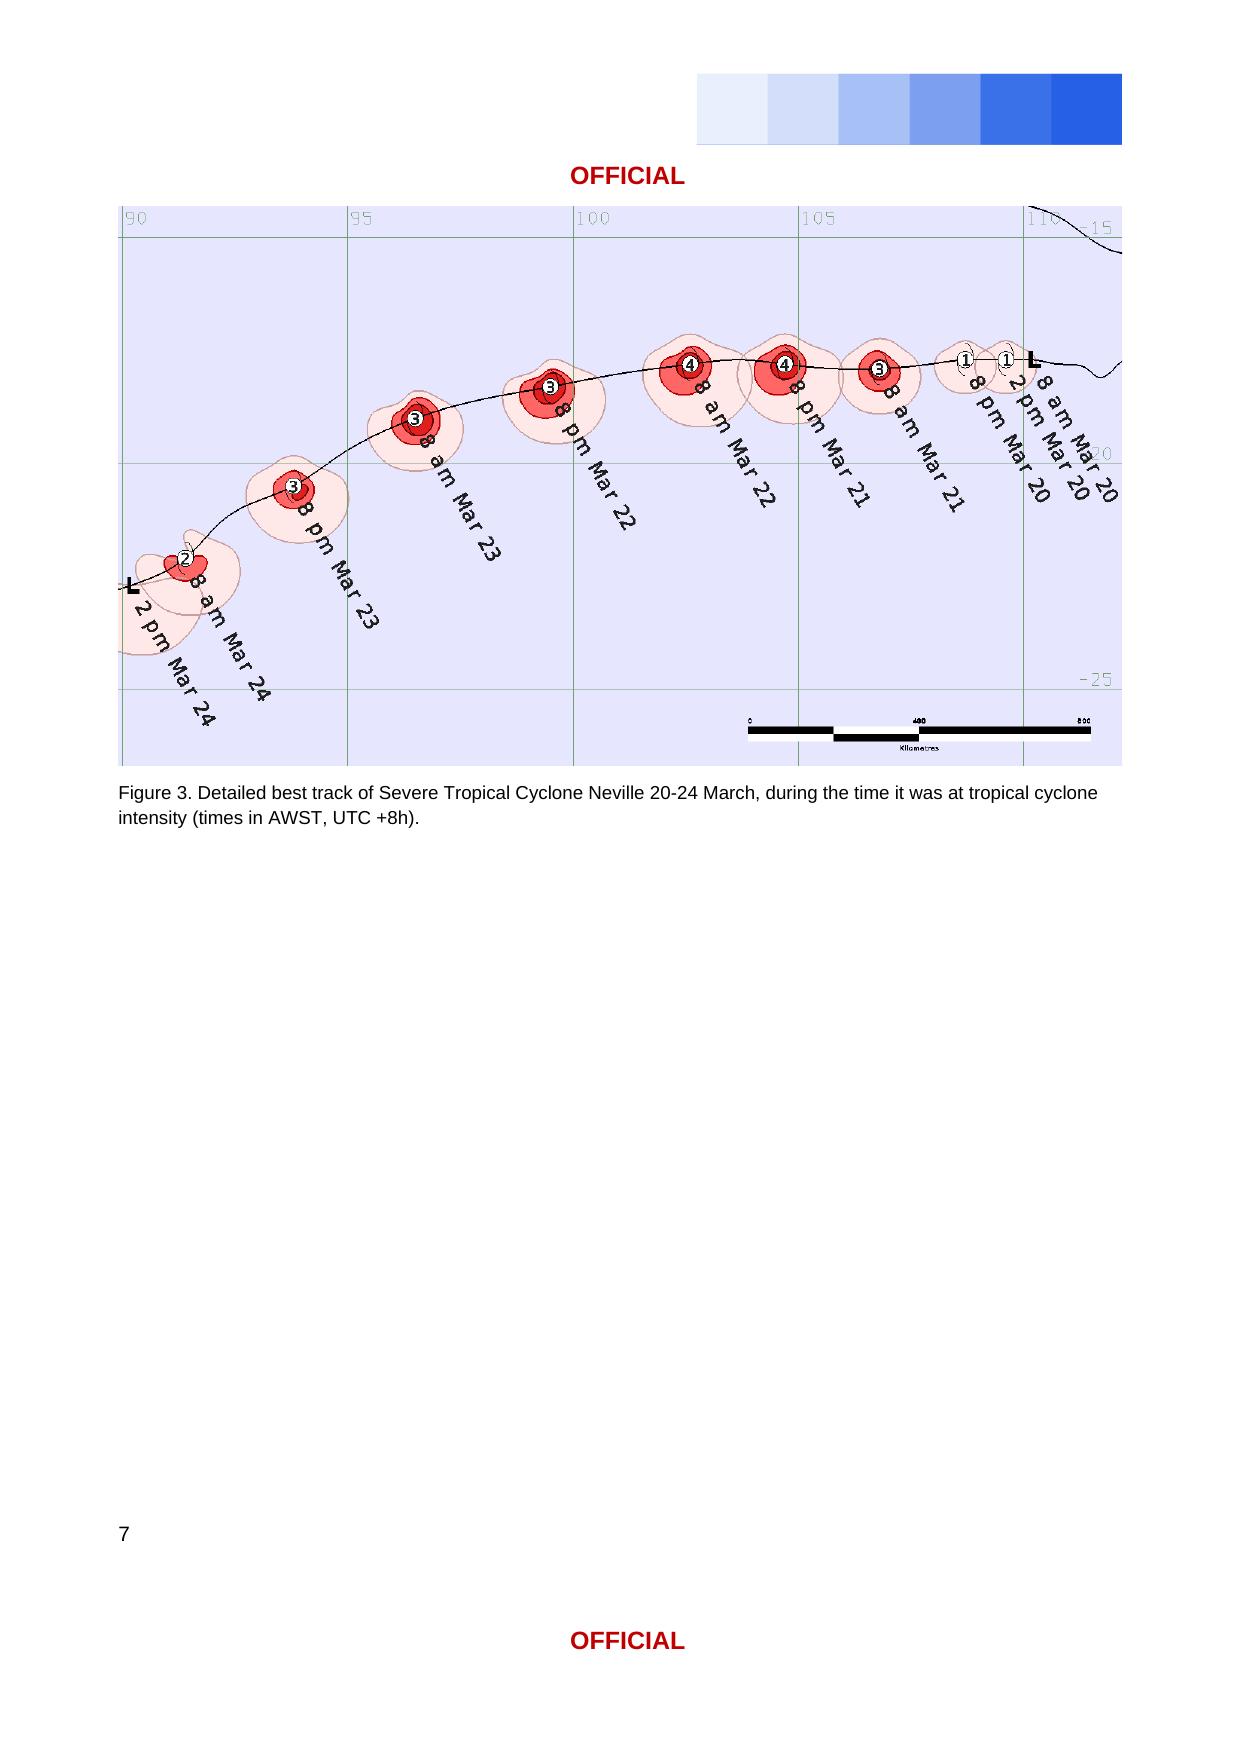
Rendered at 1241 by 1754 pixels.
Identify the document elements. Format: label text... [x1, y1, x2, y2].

picture [118, 206, 1123, 766]
text Figure 3. Detailed best track of Severe Tropical Cyclone Neville 20-24 March, during the time it was at tropical cyclone intensity (times in AWST, UTC +8h). [118, 782, 1122, 828]
picture [625, 73, 1123, 145]
